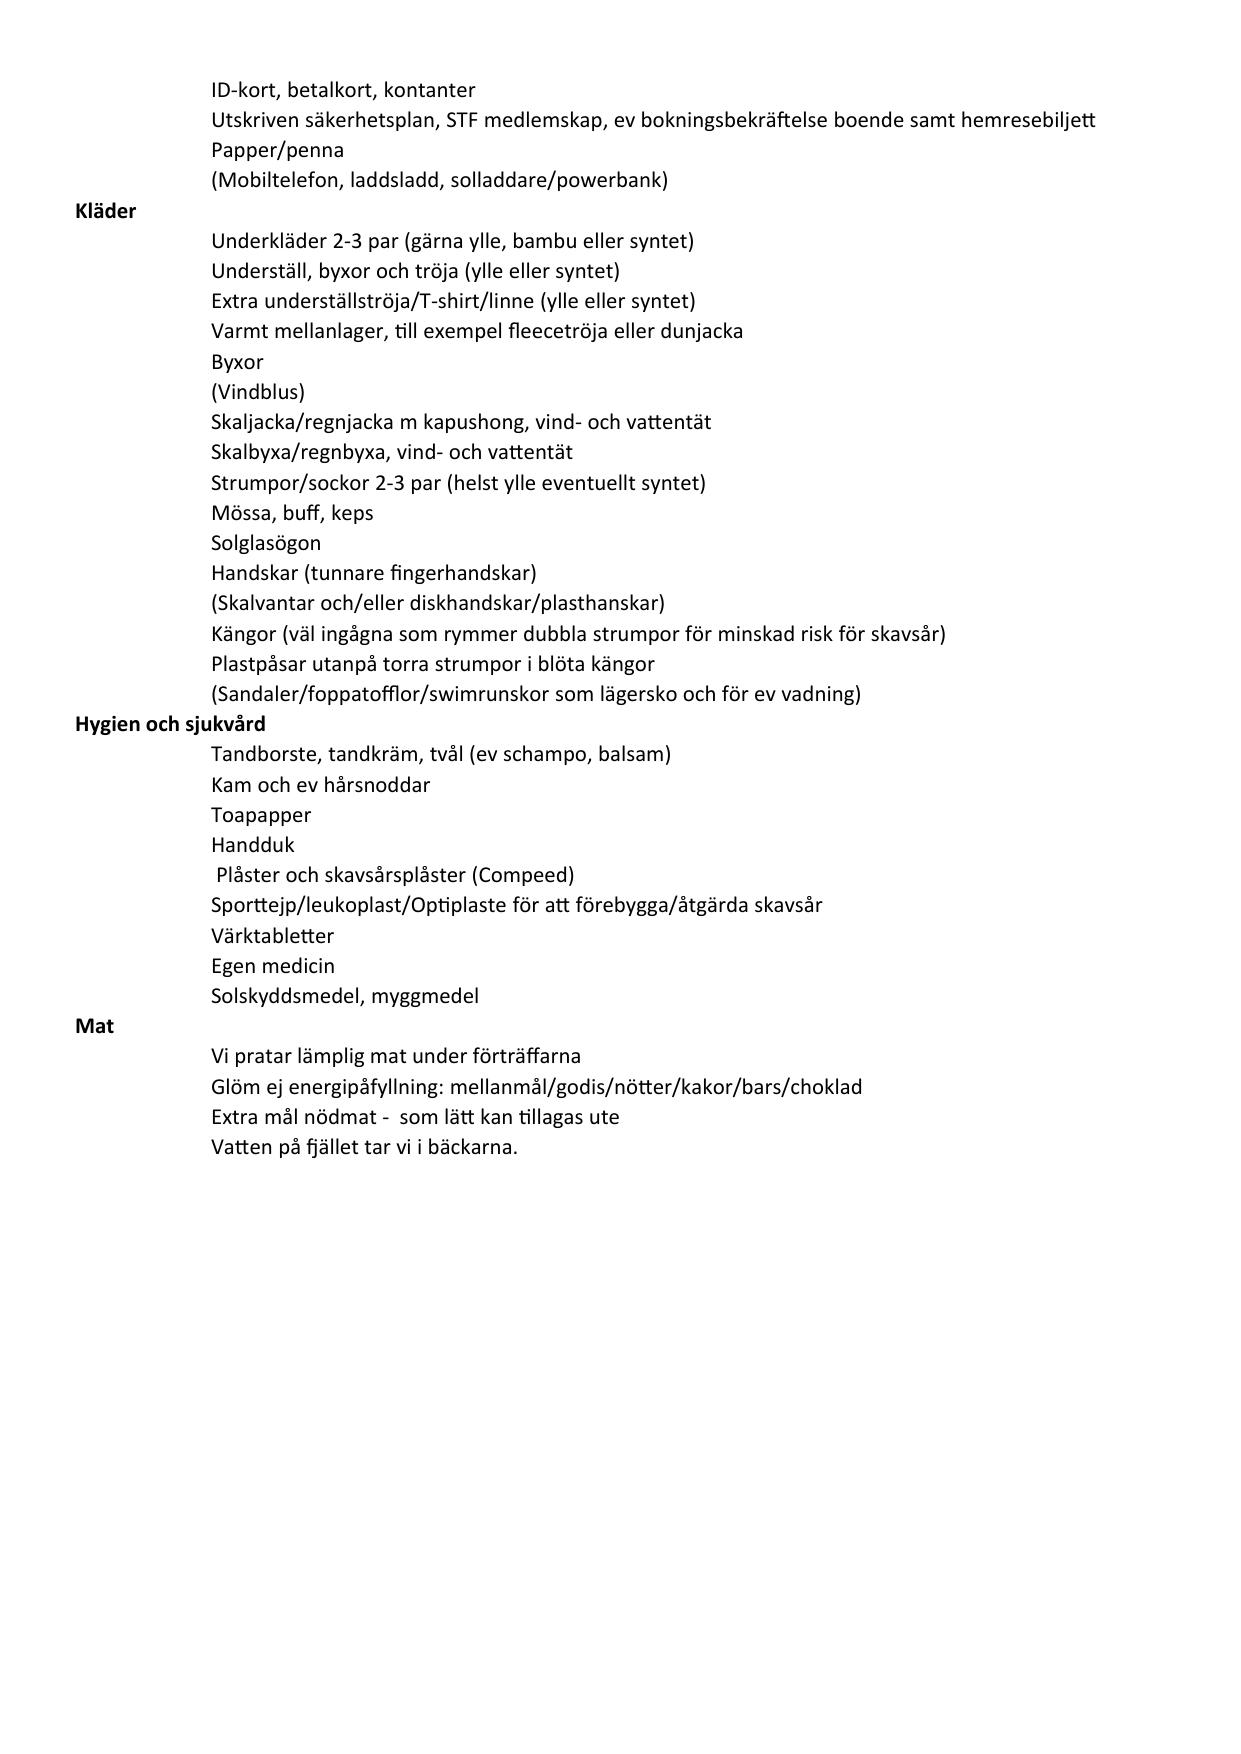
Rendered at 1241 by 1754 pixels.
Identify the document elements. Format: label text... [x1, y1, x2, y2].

text Vi pratar lämplig mat under förträffarna [211, 1042, 1165, 1070]
text Mat [75, 1011, 1165, 1039]
text Plåster och skavsårsplåster (Compeed) Sporttejp/leukoplast/Optiplaste för att förebygga/åtgärda skavsår [211, 860, 1165, 919]
text Mössa, buff, keps [211, 498, 1165, 526]
text (Skalvantar och/eller diskhandskar/plasthanskar) Kängor (väl ingågna som rymmer dubbla strumpor för minskad risk för skavsår) Plastpåsar utanpå torra strumpor i blöta kängor (Sandaler/foppatofflor/swimrunskor som lägersko och för ev vadning) [211, 588, 1165, 707]
text Solglasögon [211, 528, 1165, 556]
text Glöm ej energipåfyllning: mellanmål/godis/nötter/kakor/bars/choklad Extra mål nödmat ‐ som lätt kan tillagas ute [211, 1072, 1165, 1130]
text Skaljacka/regnjacka m kapushong, vind‐ och vattentät [211, 407, 1165, 435]
text Kläder [75, 196, 1165, 224]
text Tandborste, tandkräm, tvål (ev schampo, balsam) [211, 739, 1165, 768]
text Solskyddsmedel, myggmedel [211, 981, 1165, 1009]
text Skalbyxa/regnbyxa, vind‐ och vattentät [211, 437, 1165, 466]
text Byxor [211, 347, 1165, 375]
text Kam och ev hårsnoddar [211, 770, 1165, 798]
text Underkläder 2‐3 par (gärna ylle, bambu eller syntet) [211, 226, 1165, 254]
text Strumpor/sockor 2‐3 par (helst ylle eventuellt syntet) [211, 468, 1165, 496]
text ID‐kort, betalkort, kontanter Utskriven säkerhetsplan, STF medlemskap, ev bokningsbekräftelse boende samt hemresebiljett Papper/penna [211, 75, 1165, 163]
text (Mobiltelefon, laddsladd, solladdare/powerbank) [211, 166, 1165, 194]
text Egen medicin [211, 951, 1165, 979]
text Toapapper [211, 800, 1165, 828]
text Underställ, byxor och tröja (ylle eller syntet) [211, 256, 1165, 284]
text Vatten på fjället tar vi i bäckarna. [211, 1132, 1165, 1160]
text Värktabletter [211, 921, 1165, 949]
text Handduk [211, 830, 1165, 858]
text Extra underställströja/T‐shirt/linne (ylle eller syntet) Varmt mellanlager, till exempel fleecetröja eller dunjacka [211, 286, 1165, 345]
text (Vindblus) [211, 377, 1165, 405]
text Handskar (tunnare fingerhandskar) [211, 558, 1165, 586]
text Hygien och sjukvård [75, 709, 1165, 737]
